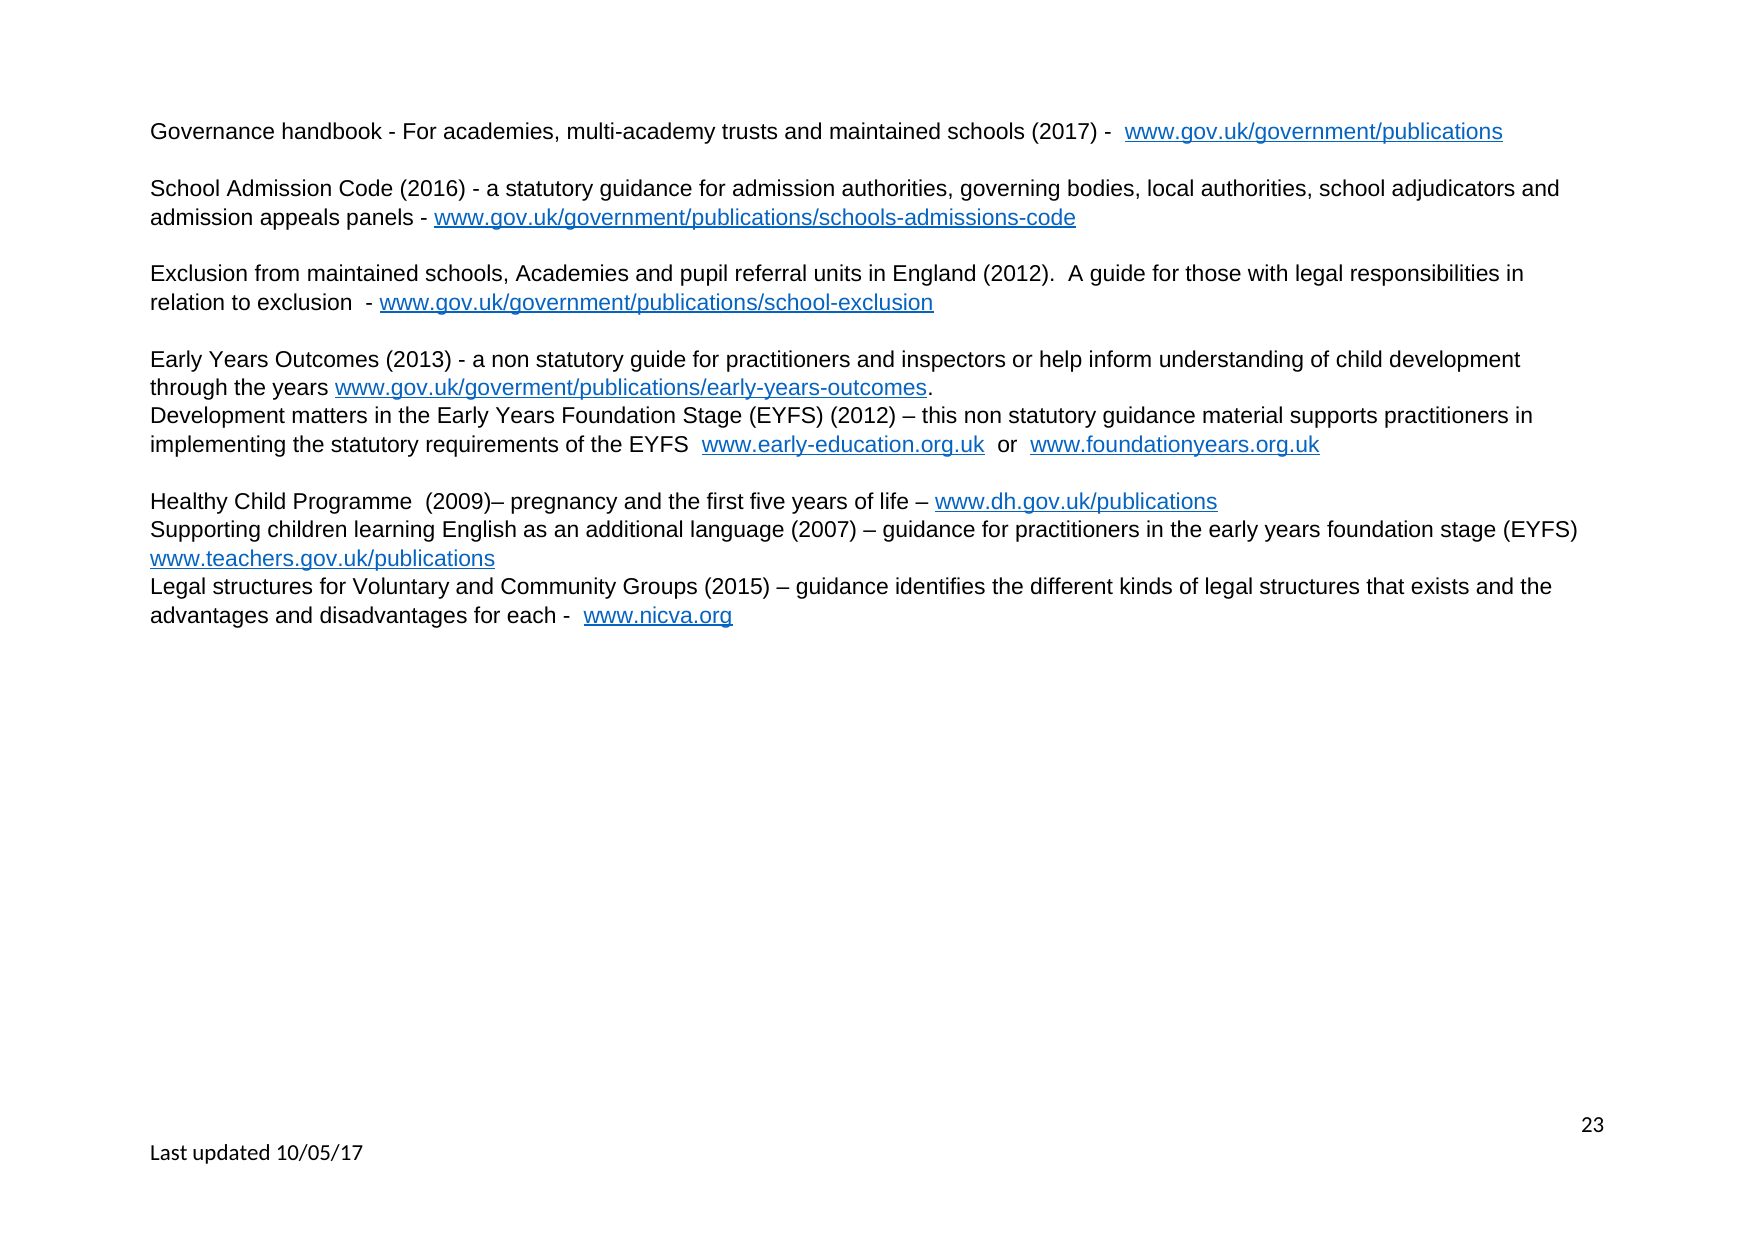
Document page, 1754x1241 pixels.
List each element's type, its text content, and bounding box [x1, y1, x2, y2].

text Healthy Child Programme (2009)– pregnancy and the first five years of life – www.dh.gov.uk/publications [150, 488, 1604, 514]
text School Admission Code (2016) - a statutory guidance for admission authorities, governing bodies, local authorities, school adjudicators and admission appeals panels - www.gov.uk/government/publications/schools-admissions-code [150, 175, 1604, 230]
text Supporting children learning English as an additional language (2007) – guidance for practitioners in the early years foundation stage (EYFS) www.teachers.gov.uk/publications [150, 516, 1604, 571]
text Exclusion from maintained schools, Academies and pupil referral units in England (2012). A guide for those with legal responsibilities in relation to exclusion - www.gov.uk/government/publications/school-exclusion [150, 260, 1604, 315]
text Early Years Outcomes (2013) - a non statutory guide for practitioners and inspectors or help inform understanding of child development through the years www.gov.uk/goverment/publications/early-years-outcomes. [150, 346, 1604, 400]
text Governance handbook - For academies, multi-academy trusts and maintained schools (2017) - www.gov.uk/government/publications [150, 118, 1604, 144]
text Legal structures for Voluntary and Community Groups (2015) – guidance identifies the different kinds of legal structures that exists and the advantages and disadvantages for each - www.nicva.org [150, 573, 1604, 628]
text Development matters in the Early Years Foundation Stage (EYFS) (2012) – this non statutory guidance material supports practitioners in implementing the statutory requirements of the EYFS www.early-education.org.uk or www.foundationyears.org.uk [150, 402, 1604, 457]
